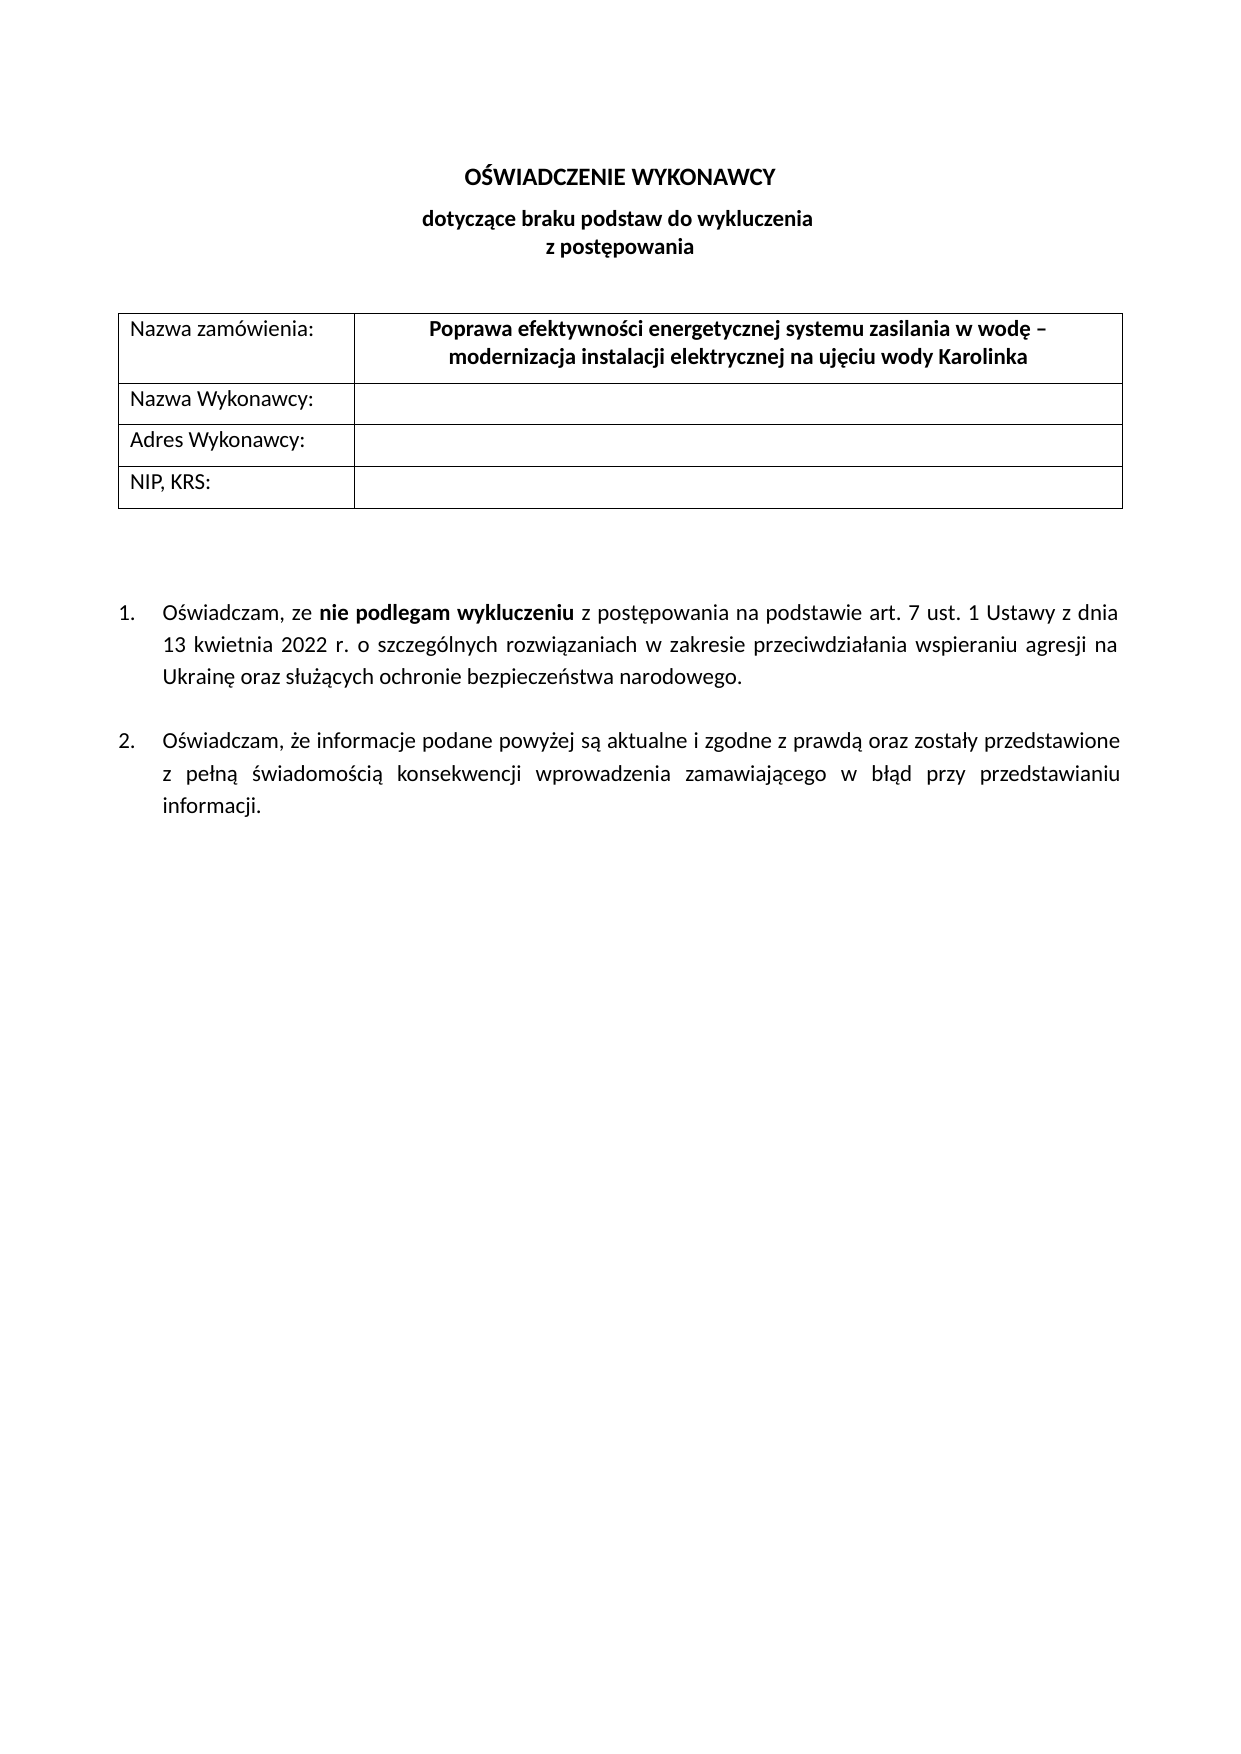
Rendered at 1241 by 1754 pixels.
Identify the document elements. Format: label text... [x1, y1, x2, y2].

list Oświadczam, że informacje podane powyżej są aktualne i zgodne z prawdą oraz zostały przedstawione z pełną świadomością konsekwencji wprowadzenia zamawiającego w błąd przy przedstawianiu informacji. [118, 727, 1122, 819]
text dotyczące braku podstaw do wykluczenia z postępowania [118, 204, 1122, 260]
table_cell [355, 467, 1122, 507]
text OŚWIADCZENIE WYKONAWCY [118, 161, 1122, 192]
table_cell Adres Wykonawcy: [119, 425, 354, 466]
table_cell [355, 425, 1122, 466]
list Oświadczam, ze nie podlegam wykluczeniu z postępowania na podstawie art. 7 ust. 1 Ustawy z dnia 13 kwietnia 2022 r. o szczególnych rozwiązaniach w zakresie przeciwdziałania wspieraniu agresji na Ukrainę oraz służących ochronie bezpieczeństwa narodowego. [118, 598, 1119, 690]
table_cell NIP, KRS: [119, 467, 354, 507]
table_cell [355, 384, 1122, 424]
table_header Nazwa zamówienia: [119, 314, 354, 383]
table_header Poprawa efektywności energetycznej systemu zasilania w wodę – modernizacja instalacji elektrycznej na ujęciu wody Karolinka [355, 314, 1122, 383]
table_cell Nazwa Wykonawcy: [119, 384, 354, 424]
